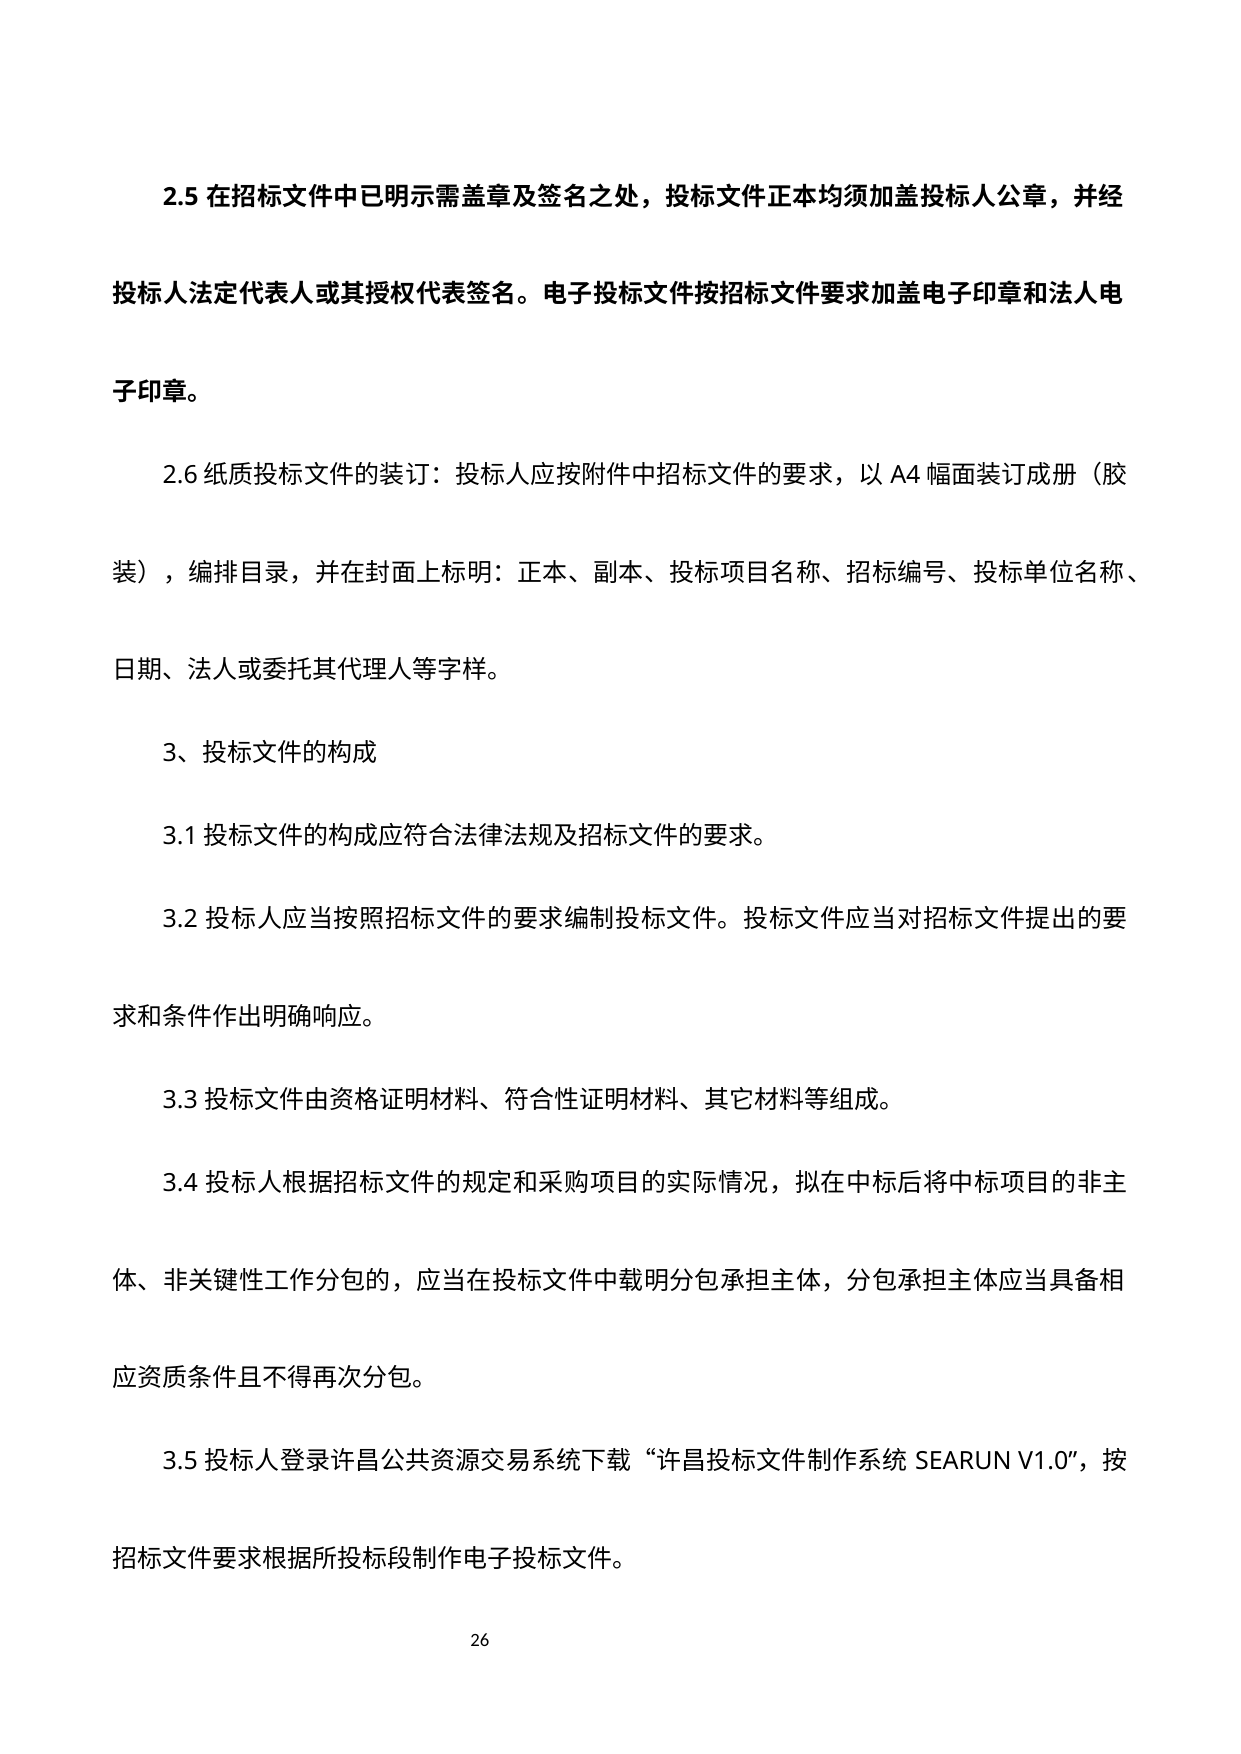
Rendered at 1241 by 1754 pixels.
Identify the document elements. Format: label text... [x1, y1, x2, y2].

text 2.5 在招标文件中已明示需盖章及签名之处，投标文件正本均须加盖投标人公章，并经投标人法定代表人或其授权代表签名。电子投标文件按招标文件要求加盖电子印章和法人电子印章。 [112, 162, 1128, 422]
text 3.3 投标文件由资格证明材料、符合性证明材料、其它材料等组成。 [112, 1065, 1128, 1130]
text 3.1投标文件的构成应符合法律法规及招标文件的要求。 [112, 801, 1128, 866]
text 3.5 投标人登录许昌公共资源交易系统下载“许昌投标文件制作系统SEARUN V1.0”，按招标文件要求根据所投标段制作电子投标文件。 [112, 1426, 1128, 1589]
text 3、投标文件的构成 [112, 718, 1128, 783]
text 3.4 投标人根据招标文件的规定和采购项目的实际情况，拟在中标后将中标项目的非主体、非关键性工作分包的，应当在投标文件中载明分包承担主体，分包承担主体应当具备相应资质条件且不得再次分包。 [112, 1148, 1128, 1408]
text 3.2 投标人应当按照招标文件的要求编制投标文件。投标文件应当对招标文件提出的要求和条件作出明确响应。 [112, 884, 1128, 1047]
text 2.6纸质投标文件的装订：投标人应按附件中招标文件的要求，以A4幅面装订成册（胶装），编排目录，并在封面上标明：正本、副本、投标项目名称、招标编号、投标单位名称、日期、法人或委托其代理人等字样。 [112, 440, 1128, 700]
